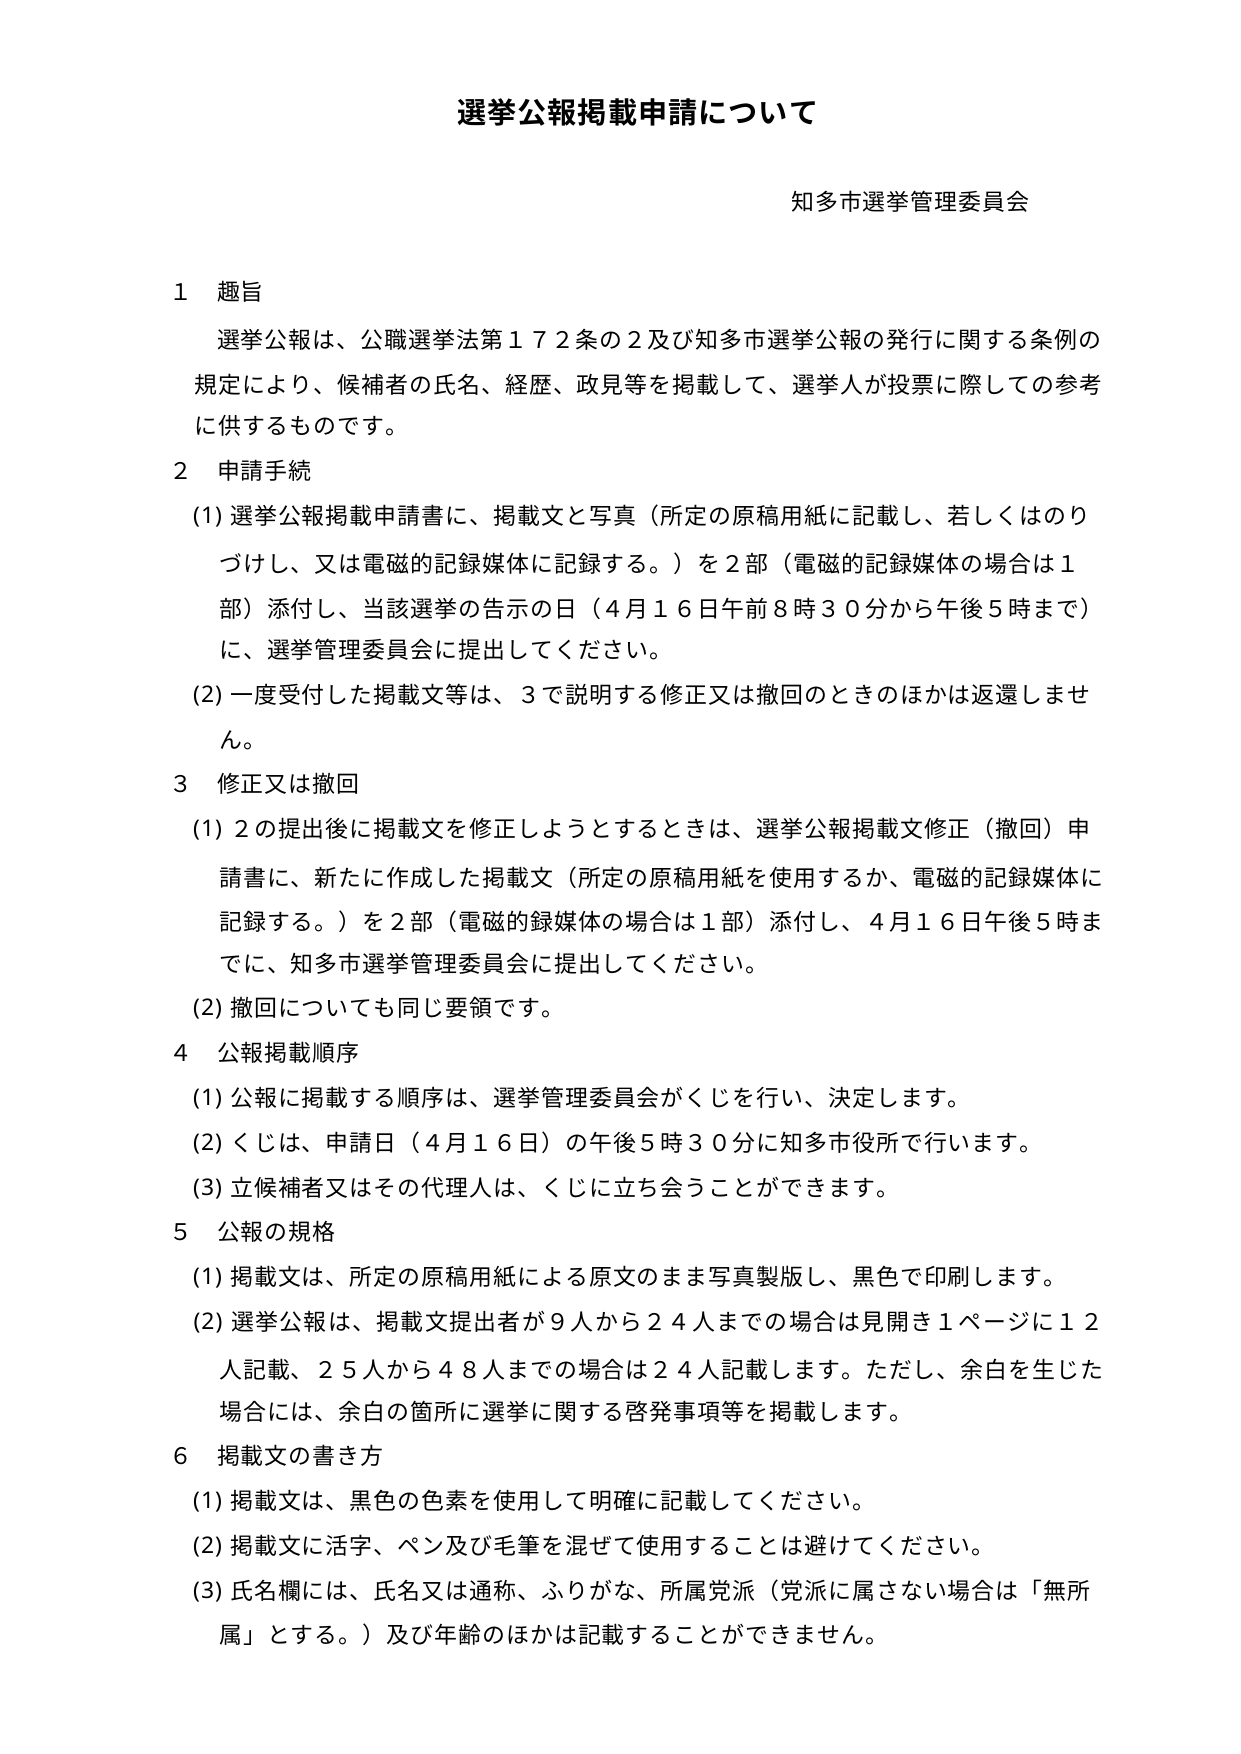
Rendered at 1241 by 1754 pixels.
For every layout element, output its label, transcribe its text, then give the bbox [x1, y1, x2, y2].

text 選挙公報掲載申請について [169, 89, 1106, 133]
text ３ 修正又は撤回 [169, 761, 1106, 805]
text ２ 申請手続 [169, 447, 1106, 492]
text (1) 選挙公報掲載申請書に、掲載文と写真（所定の原稿用紙に記載し、若しくはのりづけし、又は電磁的記録媒体に記録する。）を２部（電磁的記録媒体の場合は１部）添付し、当該選挙の告示の日（４月１６日午前８時３０分から午後５時まで）に、選挙管理委員会に提出してください。 [169, 492, 1106, 671]
text (2) 撤回についても同じ要領です。 [169, 984, 1106, 1029]
text (2) 一度受付した掲載文等は、３で説明する修正又は撤回のときのほかは返還しません。 [169, 671, 1106, 761]
text 選挙公報は、公職選挙法第１７２条の２及び知多市選挙公報の発行に関する条例の規定により、候補者の氏名、経歴、政見等を掲載して、選挙人が投票に際しての参考に供するものです。 [169, 313, 1106, 447]
text (2) 掲載文に活字、ペン及び毛筆を混ぜて使用することは避けてください。 [169, 1522, 1106, 1567]
text (1) 掲載文は、黒色の色素を使用して明確に記載してください。 [169, 1477, 1106, 1522]
text (2) くじは、申請日（４月１６日）の午後５時３０分に知多市役所で行います。 [169, 1119, 1106, 1164]
text ５ 公報の規格 [169, 1208, 1106, 1253]
text (3) 立候補者又はその代理人は、くじに立ち会うことができます。 [169, 1164, 1106, 1208]
text (3) 氏名欄には、氏名又は通称、ふりがな、所属党派（党派に属さない場合は「無所属」とする。）及び年齢のほかは記載することができません。 [169, 1567, 1106, 1656]
text (1) ２の提出後に掲載文を修正しようとするときは、選挙公報掲載文修正（撤回）申請書に、新たに作成した掲載文（所定の原稿用紙を使用するか、電磁的記録媒体に記録する。）を２部（電磁的録媒体の場合は１部）添付し、４月１６日午後５時までに、知多市選挙管理委員会に提出してください。 [169, 805, 1106, 984]
text (1) 公報に掲載する順序は、選挙管理委員会がくじを行い、決定します。 [169, 1074, 1106, 1119]
text ６ 掲載文の書き方 [169, 1432, 1106, 1477]
text ４ 公報掲載順序 [169, 1029, 1106, 1074]
text (2) 選挙公報は、掲載文提出者が９人から２４人までの場合は見開き１ページに１２人記載、２５人から４８人までの場合は２４人記載します。ただし、余白を生じた場合には、余白の箇所に選挙に関する啓発事項等を掲載します。 [169, 1298, 1106, 1432]
text (1) 掲載文は、所定の原稿用紙による原文のまま写真製版し、黒色で印刷します。 [169, 1253, 1106, 1298]
text １ 趣旨 [169, 268, 1106, 313]
text 知多市選挙管理委員会 [169, 178, 1106, 223]
